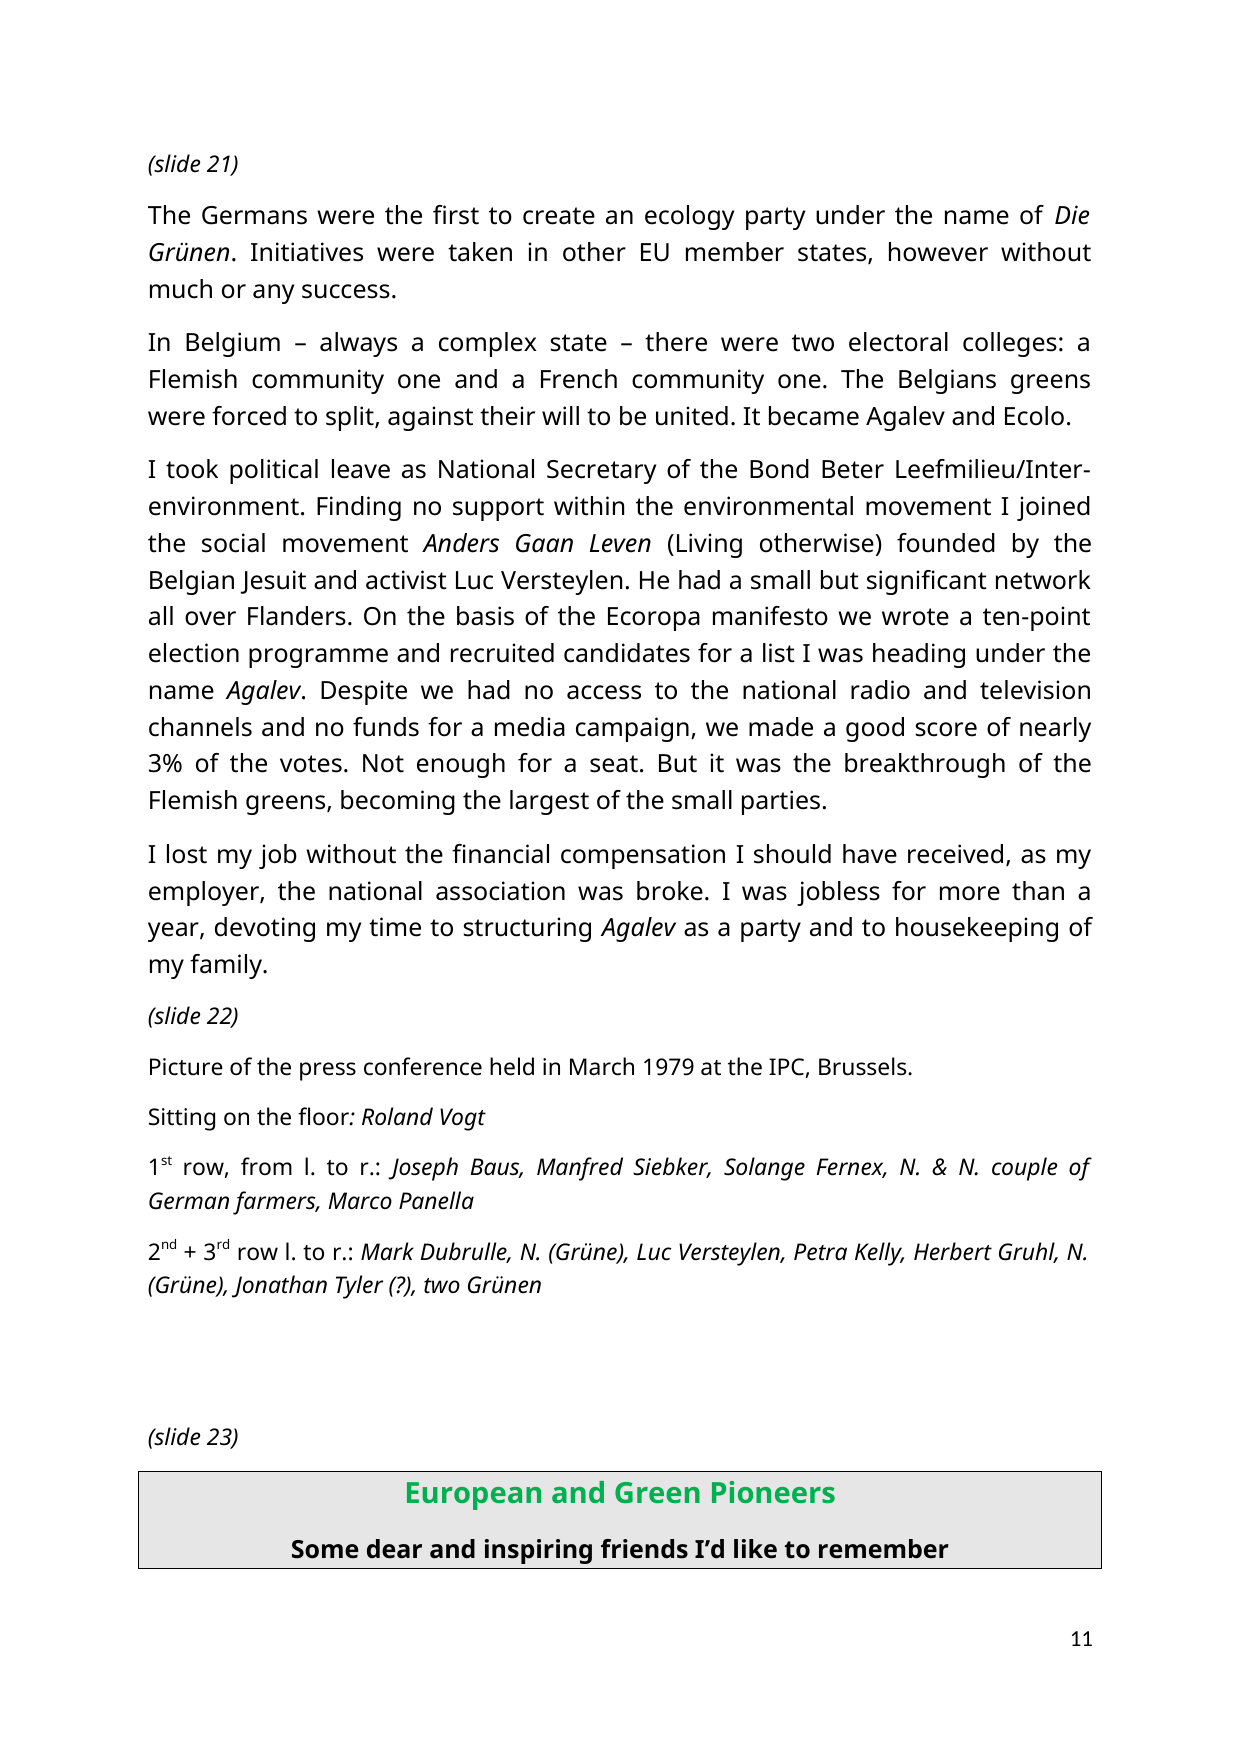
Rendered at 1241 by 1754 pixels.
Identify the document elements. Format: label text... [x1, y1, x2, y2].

text In Belgium – always a complex state – there were two electoral colleges: a Flemish community one and a French community one. The Belgians greens were forced to split, against their will to be united. It became Agalev and Ecolo. [148, 325, 1093, 433]
text (slide 23) [148, 1421, 1093, 1452]
text Some dear and inspiring friends I’d like to remember [139, 1530, 1101, 1568]
text I lost my job without the financial compensation I should have received, as my employer, the national association was broke. I was jobless for more than a year, devoting my time to structuring Agalev as a party and to housekeeping of my family. [148, 836, 1093, 981]
text (slide 21) [148, 148, 1093, 179]
text (slide 22) [148, 1000, 1093, 1031]
text 2nd + 3rd row l. to r.: Mark Dubrulle, N. (Grüne), Luc Versteylen, Petra Kelly, Herbert Gruhl, N. (Grüne), Jonathan Tyler (?), two Grünen [148, 1236, 1093, 1301]
text Picture of the press conference held in March 1979 at the IPC, Brussels. [148, 1051, 1093, 1082]
text Sitting on the floor: Roland Vogt [148, 1101, 1093, 1132]
text I took political leave as National Secretary of the Bond Beter Leefmilieu/Inter-environment. Finding no support within the environmental movement I joined the social movement Anders Gaan Leven (Living otherwise) founded by the Belgian Jesuit and activist Luc Versteylen. He had a small but significant network all over Flanders. On the basis of the Ecoropa manifesto we wrote a ten-point election programme and recruited candidates for a list I was heading under the name Agalev. Despite we had no access to the national radio and television channels and no funds for a media campaign, we made a good score of nearly 3% of the votes. Not enough for a seat. But it was the breakthrough of the Flemish greens, becoming the largest of the small parties. [148, 452, 1093, 817]
text 1st row, from l. to r.: Joseph Baus, Manfred Siebker, Solange Fernex, N. & N. couple of German farmers, Marco Panella [148, 1151, 1093, 1216]
text The Germans were the first to create an ecology party under the name of Die Grünen. Initiatives were taken in other EU member states, however without much or any success. [148, 198, 1093, 306]
text European and Green Pioneers [139, 1472, 1101, 1512]
